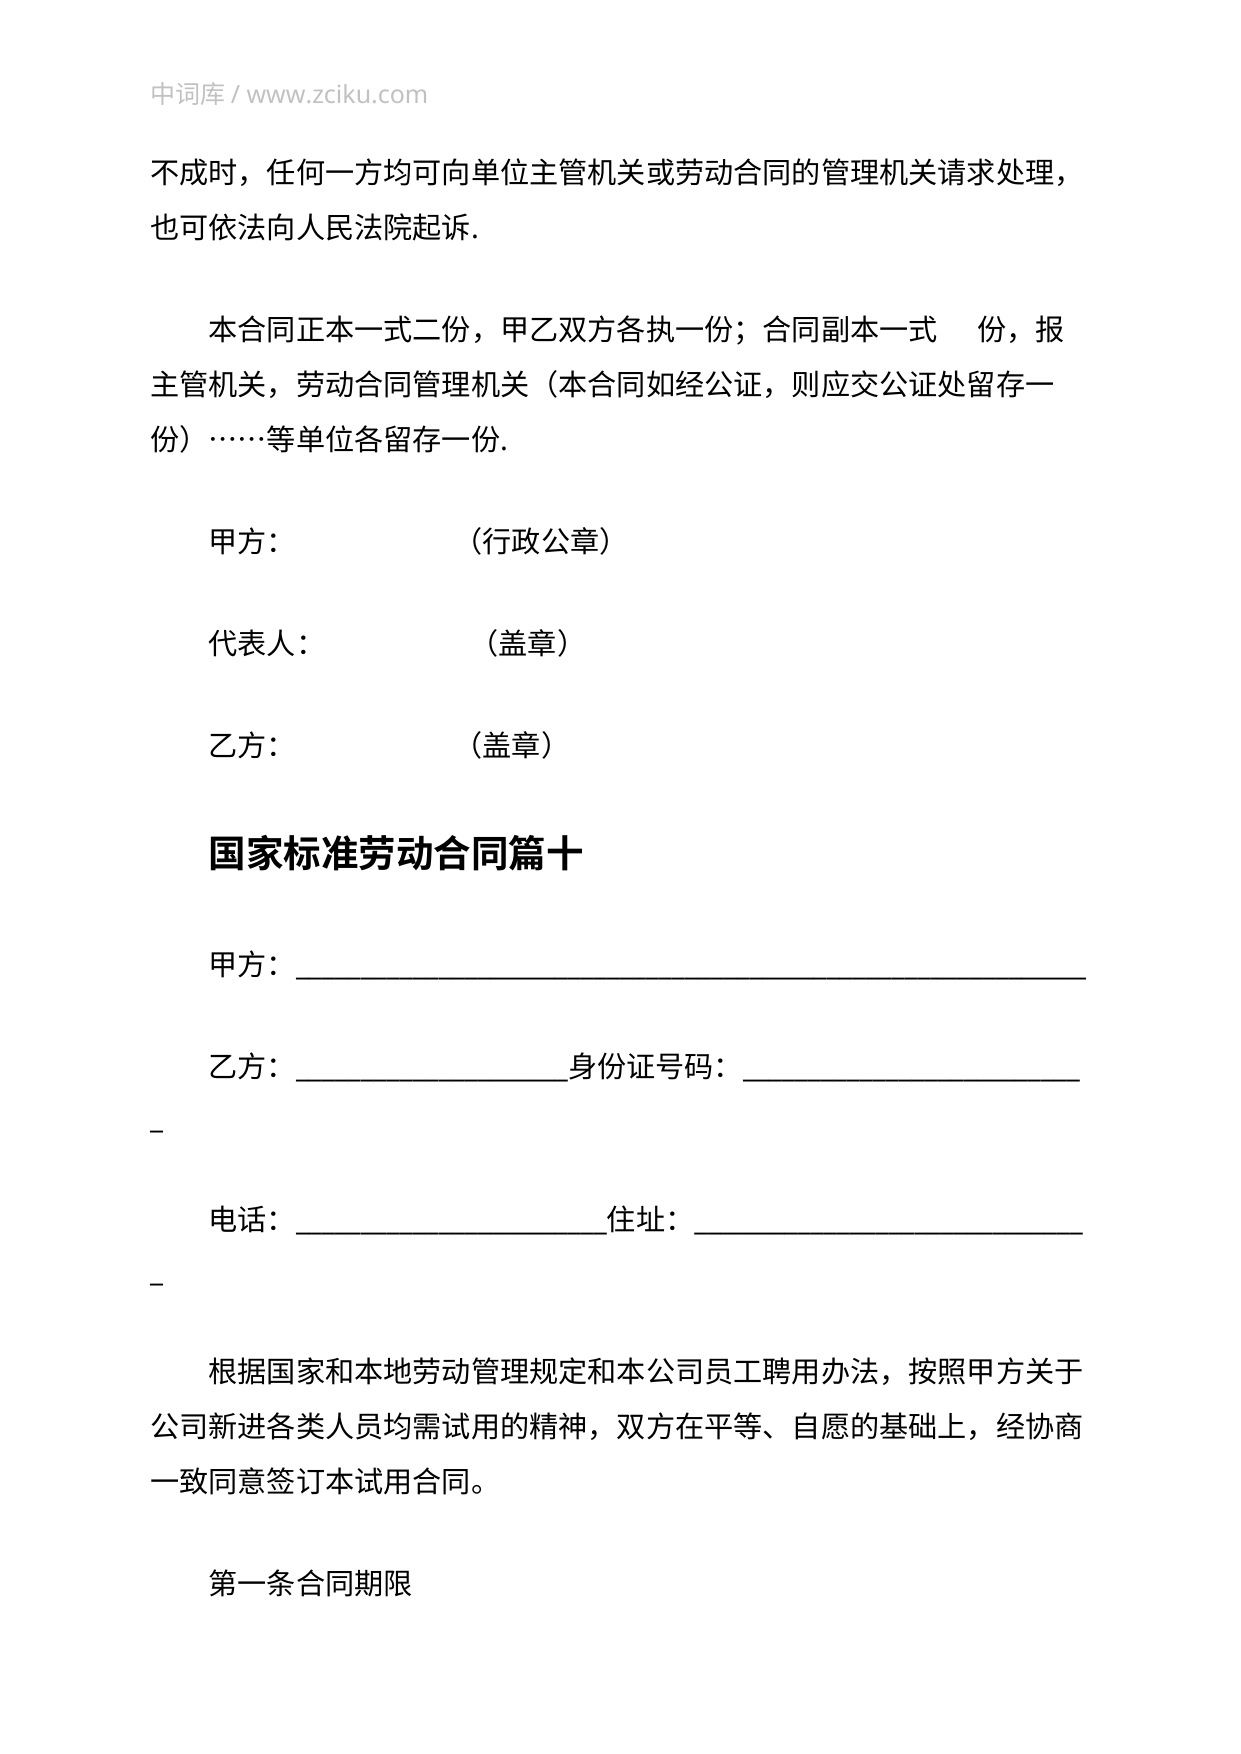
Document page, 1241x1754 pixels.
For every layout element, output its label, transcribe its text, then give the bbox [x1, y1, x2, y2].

text 国家标准劳动合同篇十 [150, 824, 1090, 878]
text 第一条合同期限 [150, 1560, 1090, 1603]
text 甲方： （行政公章） [150, 519, 1090, 561]
text 乙方：_____________________身份证号码：___________________________ [150, 1043, 1090, 1137]
text 电话：________________________住址：_______________________________ [150, 1196, 1090, 1290]
text 乙方： （盖章） [150, 722, 1090, 764]
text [150, 150, 1090, 247]
text 本合同正本一式二份，甲乙双方各执一份；合同副本一式 份，报主管机关，劳动合同管理机关（本合同如经公证，则应交公证处留存一份）……等单位各留存一份. [150, 307, 1090, 459]
text 代表人： （盖章） [150, 620, 1090, 663]
text 根据国家和本地劳动管理规定和本公司员工聘用办法，按照甲方关于公司新进各类人员均需试用的精神，双方在平等、自愿的基础上，经协商一致同意签订本试用合同。 [150, 1349, 1090, 1501]
text 甲方：_____________________________________________________________ [150, 941, 1090, 984]
